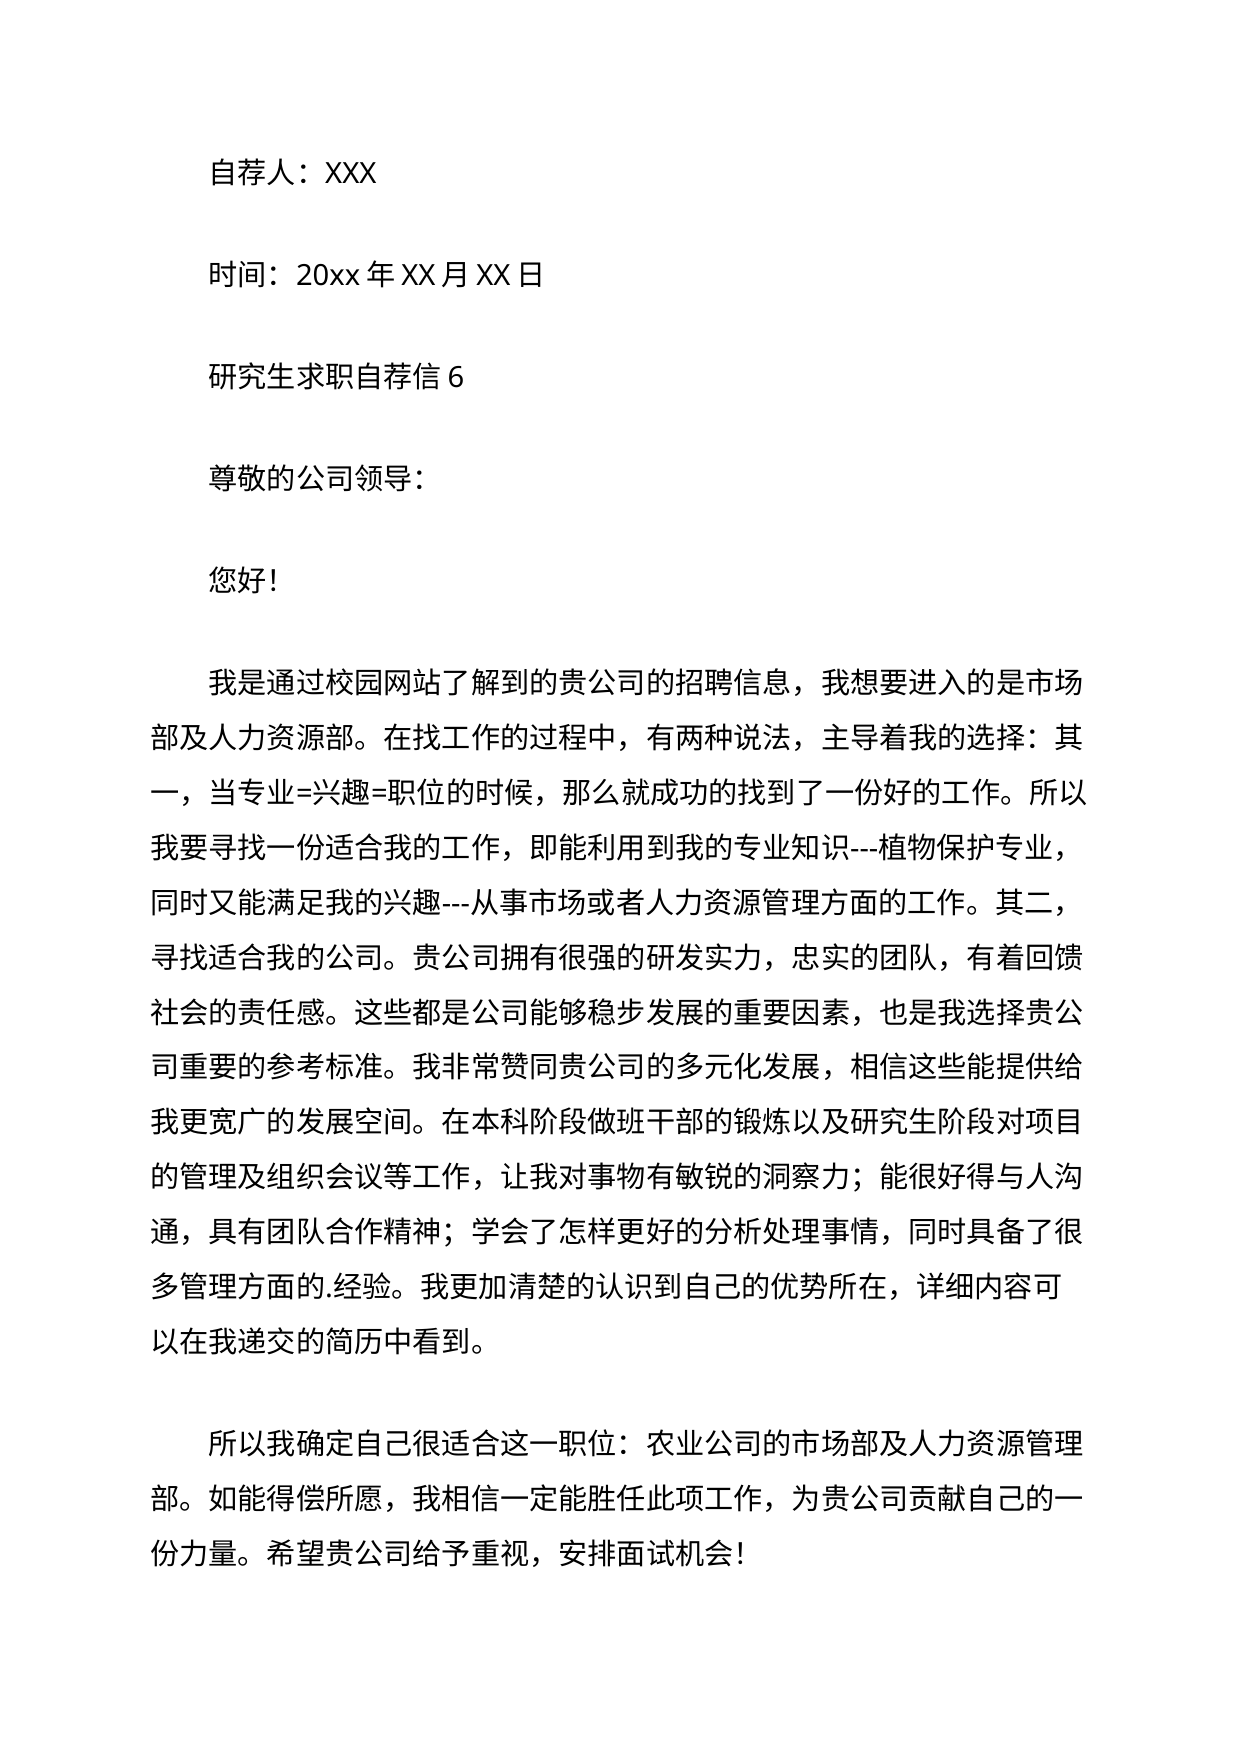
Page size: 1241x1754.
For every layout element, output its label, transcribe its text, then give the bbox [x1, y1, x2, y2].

text 自荐人：XXX [150, 150, 1090, 192]
text 所以我确定自己很适合这一职位：农业公司的市场部及人力资源管理部。如能得偿所愿，我相信一定能胜任此项工作，为贵公司贡献自己的一份力量。希望贵公司给予重视，安排面试机会！ [150, 1420, 1090, 1572]
text 我是通过校园网站了解到的贵公司的招聘信息，我想要进入的是市场部及人力资源部。在找工作的过程中，有两种说法，主导着我的选择：其一，当专业=兴趣=职位的时候，那么就成功的找到了一份好的工作。所以我要寻找一份适合我的工作，即能利用到我的专业知识---植物保护专业，同时又能满足我的兴趣---从事市场或者人力资源管理方面的工作。其二，寻找适合我的公司。贵公司拥有很强的研发实力，忠实的团队，有着回馈社会的责任感。这些都是公司能够稳步发展的重要因素，也是我选择贵公司重要的参考标准。我非常赞同贵公司的多元化发展，相信这些能提供给我更宽广的发展空间。在本科阶段做班干部的锻炼以及研究生阶段对项目的管理及组织会议等工作，让我对事物有敏锐的洞察力；能很好得与人沟通，具有团队合作精神；学会了怎样更好的分析处理事情，同时具备了很多管理方面的.经验。我更加清楚的认识到自己的优势所在，详细内容可以在我递交的简历中看到。 [150, 659, 1090, 1361]
text 研究生求职自荐信6 [150, 354, 1090, 396]
text 您好！ [150, 558, 1090, 600]
text 尊敬的公司领导： [150, 456, 1090, 498]
text 时间：20xx年XX月XX日 [150, 252, 1090, 294]
